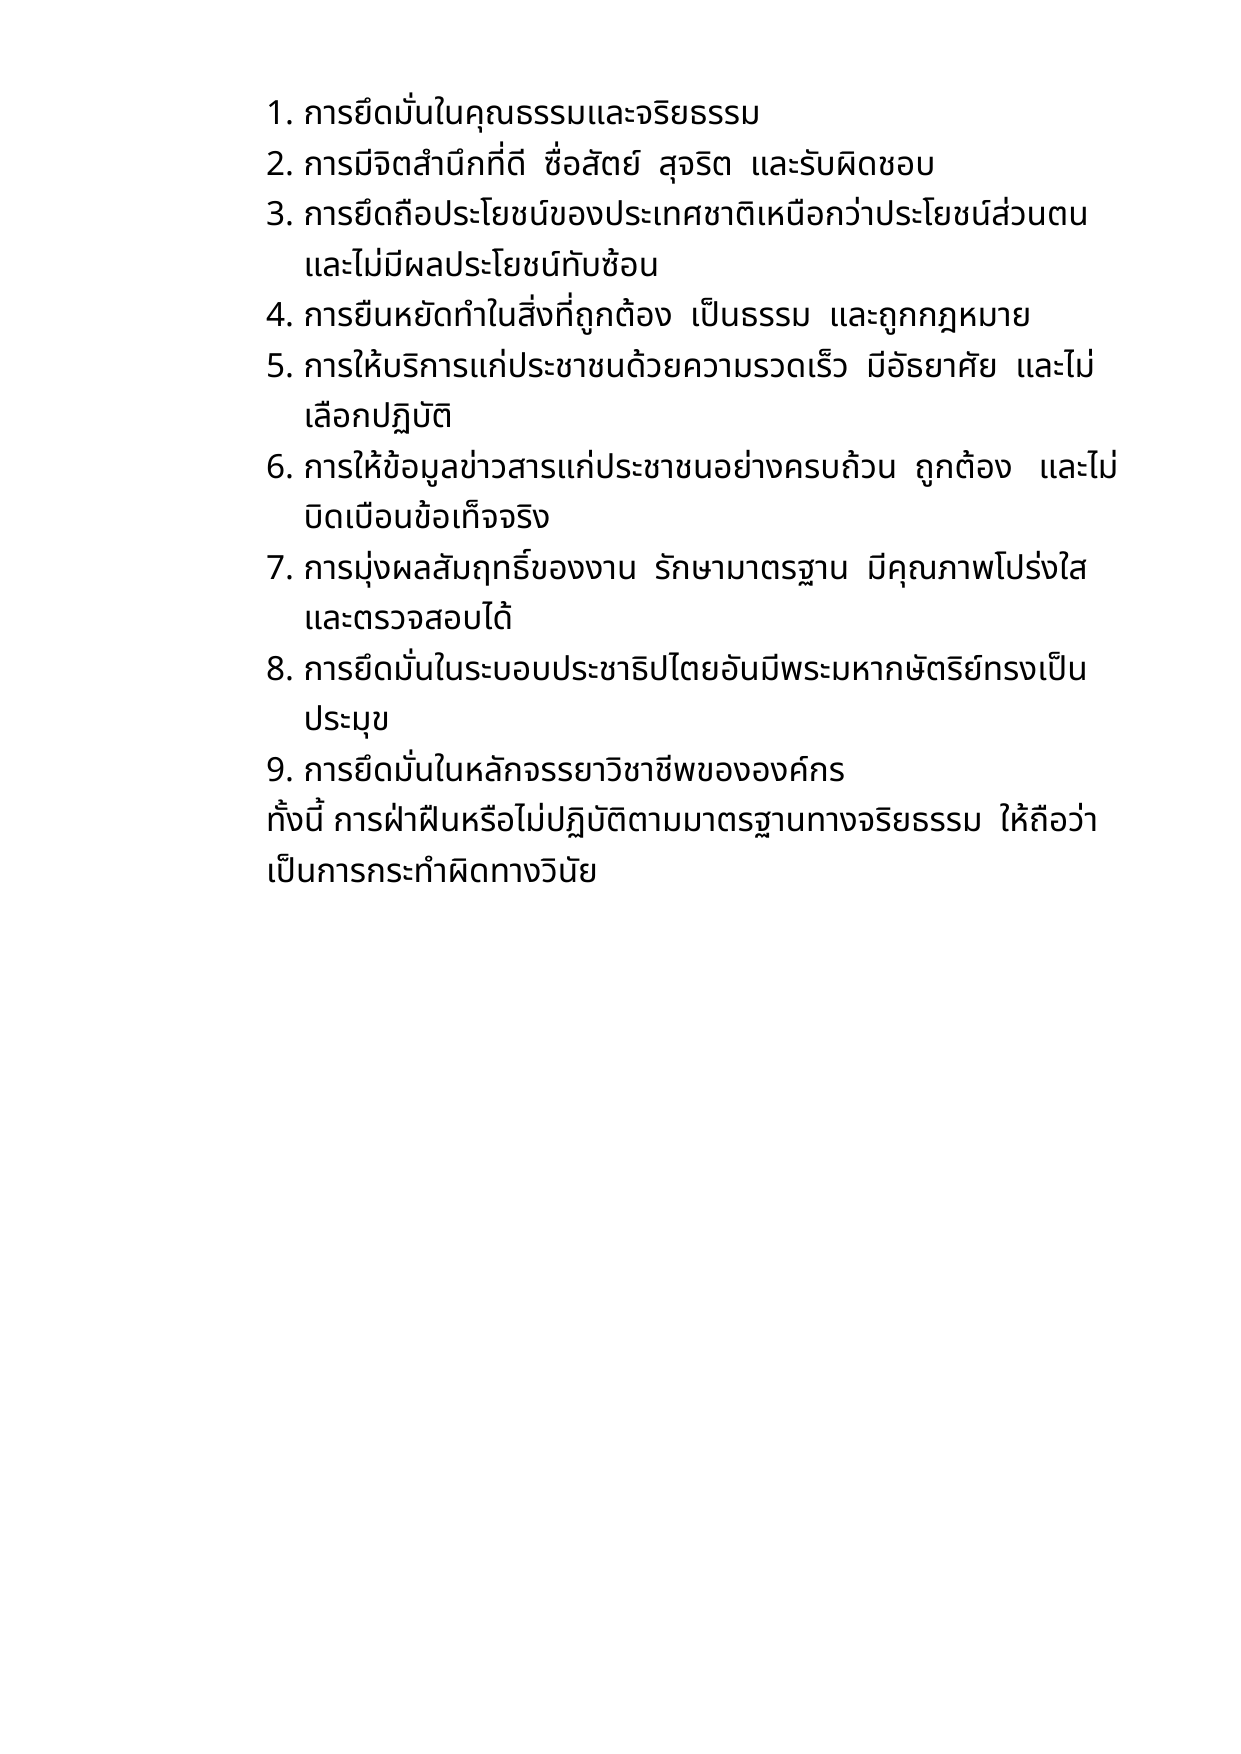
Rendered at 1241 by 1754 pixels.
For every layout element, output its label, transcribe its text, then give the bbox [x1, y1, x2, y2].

list การยืนหยัดทำในสิ่งที่ถูกต้อง เป็นธรรม และถูกกฎหมาย [266, 291, 1122, 342]
text ทั้งนี้ การฝ่าฝืนหรือไม่ปฏิบัติตามมาตรฐานทางจริยธรรม ให้ถือว่าเป็นการกระทำผิดทางวินัย [266, 796, 1122, 897]
list การให้บริการแก่ประชาชนด้วยความรวดเร็ว มีอัธยาศัย และไม่เลือกปฏิบัติ [266, 342, 1122, 443]
list การยึดถือประโยชน์ของประเทศชาติเหนือกว่าประโยชน์ส่วนตน และไม่มีผลประโยชน์ทับซ้อน [266, 190, 1122, 291]
list การให้ข้อมูลข่าวสารแก่ประชาชนอย่างครบถ้วน ถูกต้อง และไม่บิดเบือนข้อเท็จจริง [266, 443, 1122, 544]
list การยึดมั่นในหลักจรรยาวิชาชีพขององค์กร [266, 746, 1122, 796]
list การยึดมั่นในคุณธรรมและจริยธรรม [266, 89, 1122, 139]
list การยึดมั่นในระบอบประชาธิปไตยอันมีพระมหากษัตริย์ทรงเป็นประมุข [266, 645, 1122, 746]
list การมีจิตสำนึกที่ดี ซื่อสัตย์ สุจริต และรับผิดชอบ [266, 139, 1122, 190]
list การมุ่งผลสัมฤทธิ์ของงาน รักษามาตรฐาน มีคุณภาพโปร่งใส และตรวจสอบได้ [266, 544, 1122, 645]
